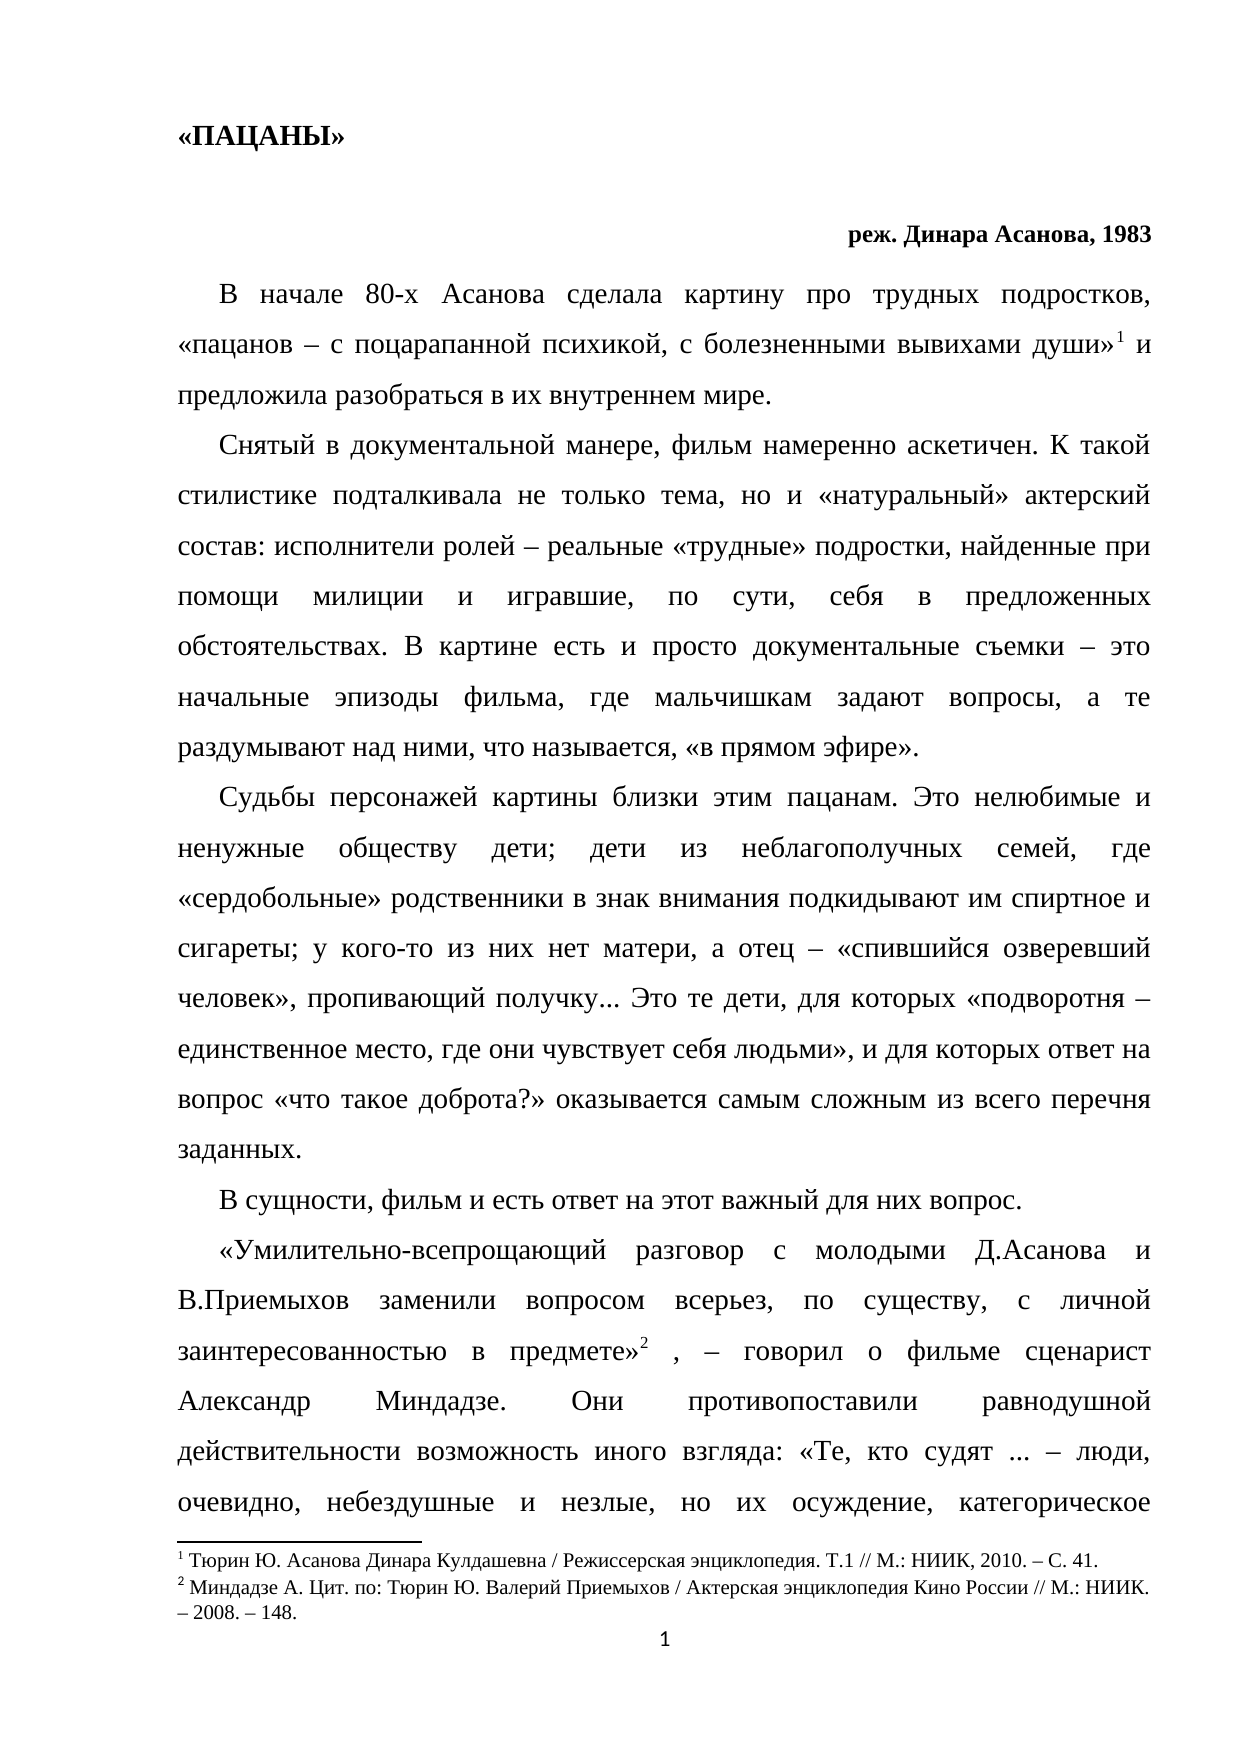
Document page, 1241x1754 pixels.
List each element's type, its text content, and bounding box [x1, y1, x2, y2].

text реж. Динара Асанова, 1983 [177, 219, 1152, 247]
text В начале 80-х Асанова сделала картину про трудных подростков, «пацанов – с поцарапанной психикой, с болезненными вывихами души» и предложила разобраться в их внутреннем мире. [177, 276, 1152, 410]
text Снятый в документальной манере, фильм намеренно аскетичен. К такой стилистике подталкивала не только тема, но и «натуральный» актерский состав: исполнители ролей – реальные «трудные» подростки, найденные при помощи милиции и игравшие, по сути, себя в предложенных обстоятельствах. В картине есть и просто документальные съемки – это начальные эпизоды фильма, где мальчишкам задают вопросы, а те раздумывают над ними, что называется, «в прямом эфире». [177, 427, 1152, 763]
text В сущности, фильм и есть ответ на этот важный для них вопрос. [177, 1182, 1152, 1215]
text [177, 1232, 1152, 1517]
text «ПАЦАНЫ» [177, 118, 1152, 152]
text Судьбы персонажей картины близки этим пацанам. Это нелюбимые и ненужные обществу дети; дети из неблагополучных семей, где «сердобольные» родственники в знак внимания подкидывают им спиртное и сигареты; у кого-то из них нет матери, а отец – «спившийся озверевший человек», пропивающий получку... Это те дети, для которых «подворотня – единственное место, где они чувствует себя людьми», и для которых ответ на вопрос «что такое доброта?» оказывается самым сложным из всего перечня заданных. [177, 779, 1152, 1165]
